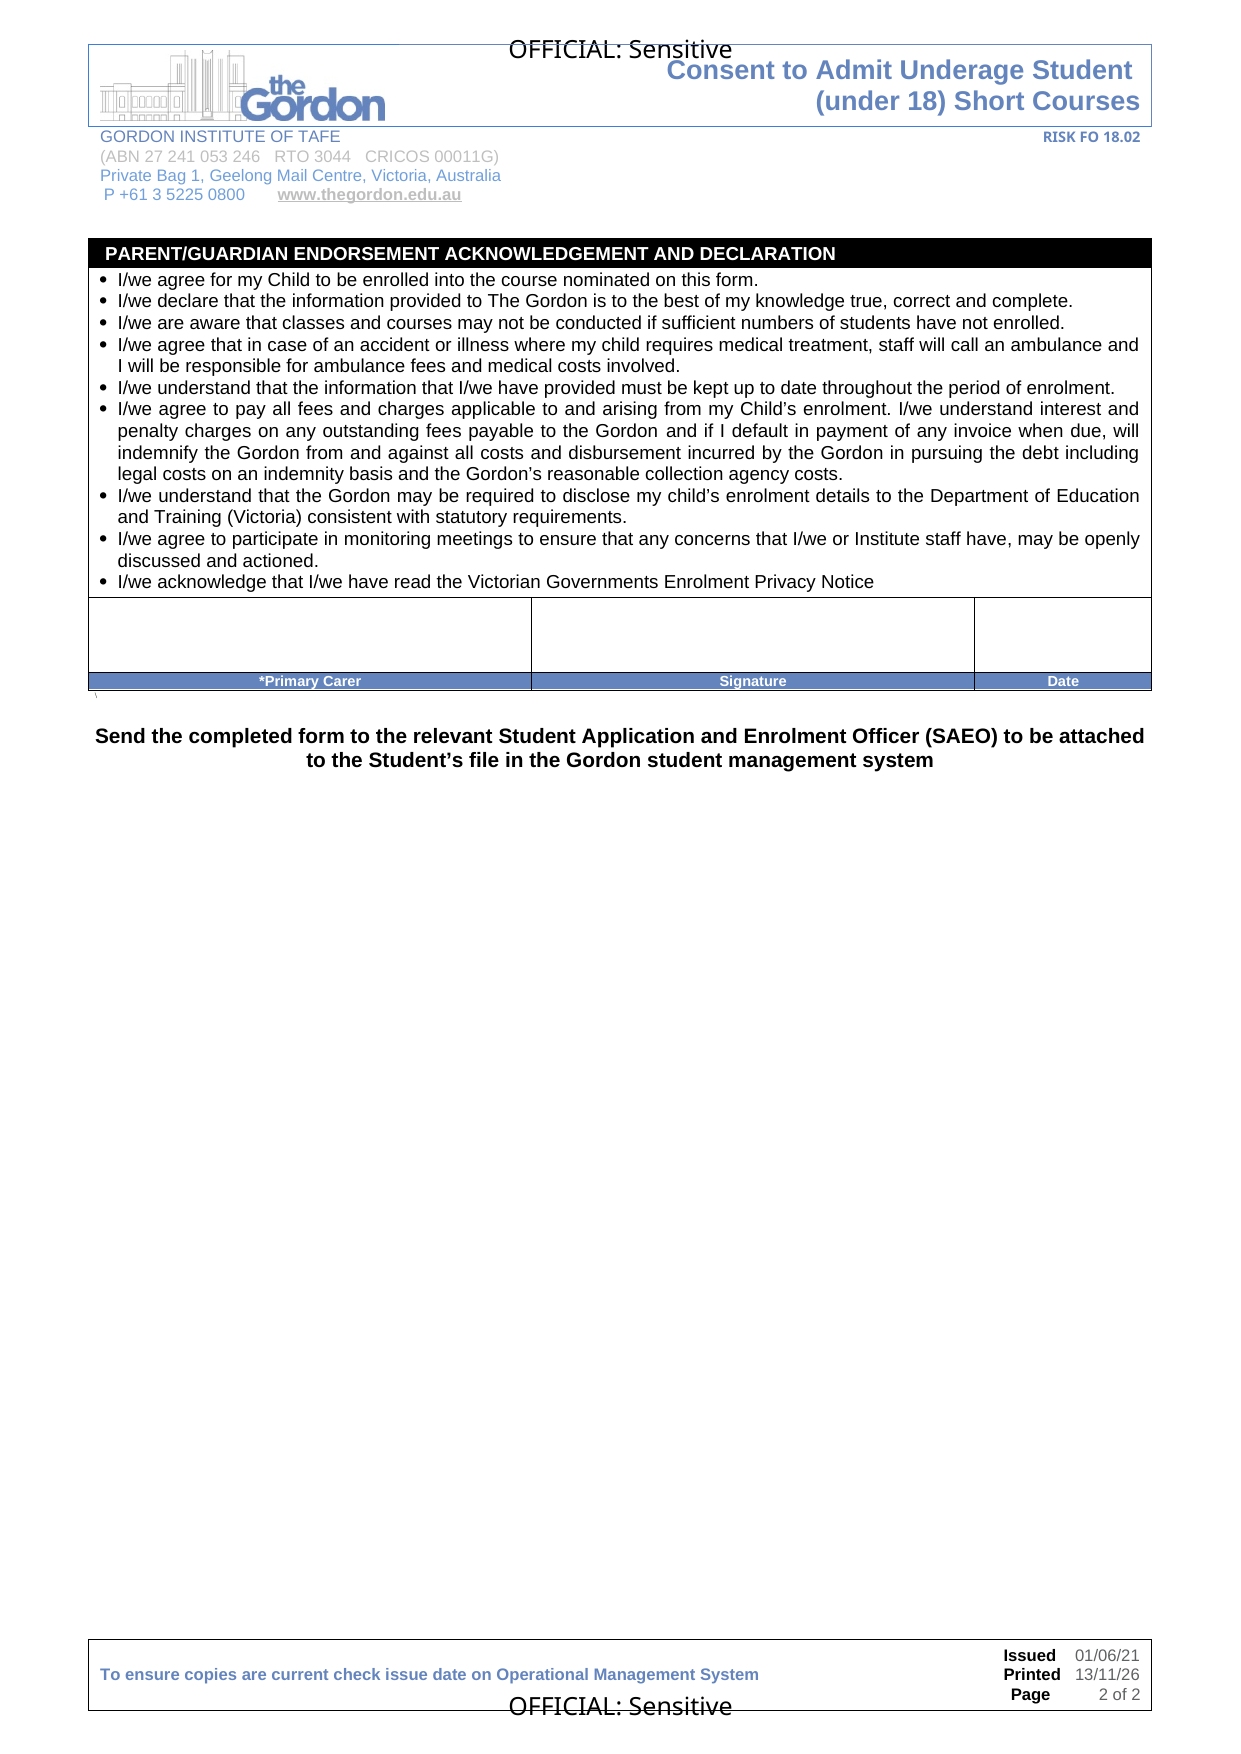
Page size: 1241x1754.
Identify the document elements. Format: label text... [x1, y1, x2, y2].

table_cell [532, 598, 974, 672]
table_cell [975, 598, 1151, 672]
picture [100, 50, 385, 121]
text Send the completed form to the relevant Student Application and Enrolment Officer (SAEO) to be attached to the Student’s file in the Gordon student management system [94, 724, 1146, 772]
table_cell I/we agree for my Child to be enrolled into the course nominated on this form. I/we declare that the information provided to The Gordon is to the best of my knowledge true, correct and complete. I/we are aware that classes and courses may not be conducted if sufficient numbers of students have not enrolled. I/we agree that in case of an accident or illness where my child requires medical treatment, staff will call an ambulance and I will be responsible for ambulance fees and medical costs involved. I/we understand that the information that I/we have provided must be kept up to date throughout the period of enrolment. I/we agree to pay all fees and charges applicable to and arising from my Child’s enrolment. I/we understand interest and penalty charges on any outstanding fees payable to the Gordon and if I default in payment of any invoice when due, will indemnify the Gordon from and against all costs and disbursement incurred by the Gordon in pursuing the debt including legal costs on an indemnity basis and the Gordon’s reasonable collection agency costs. I/we understand that the Gordon may be required to disclose my child’s enrolment details to the Department of Education and Training (Victoria) consistent with statutory requirements. I/we agree to participate in monitoring meetings to ensure that any concerns that I/we or Institute staff have, may be openly discussed and actioned. I/we acknowledge that I/we have read the Victorian Governments Enrolment Privacy Notice [89, 268, 1151, 597]
table_header PARENT/GUARDIAN ENDORSEMENT ACKNOWLEDGEMENT AND DECLARATION [89, 239, 1151, 267]
table_cell *Primary Carer [89, 673, 531, 689]
table_cell Signature [532, 673, 974, 689]
table_cell Date [975, 673, 1151, 689]
table_cell [89, 598, 531, 672]
